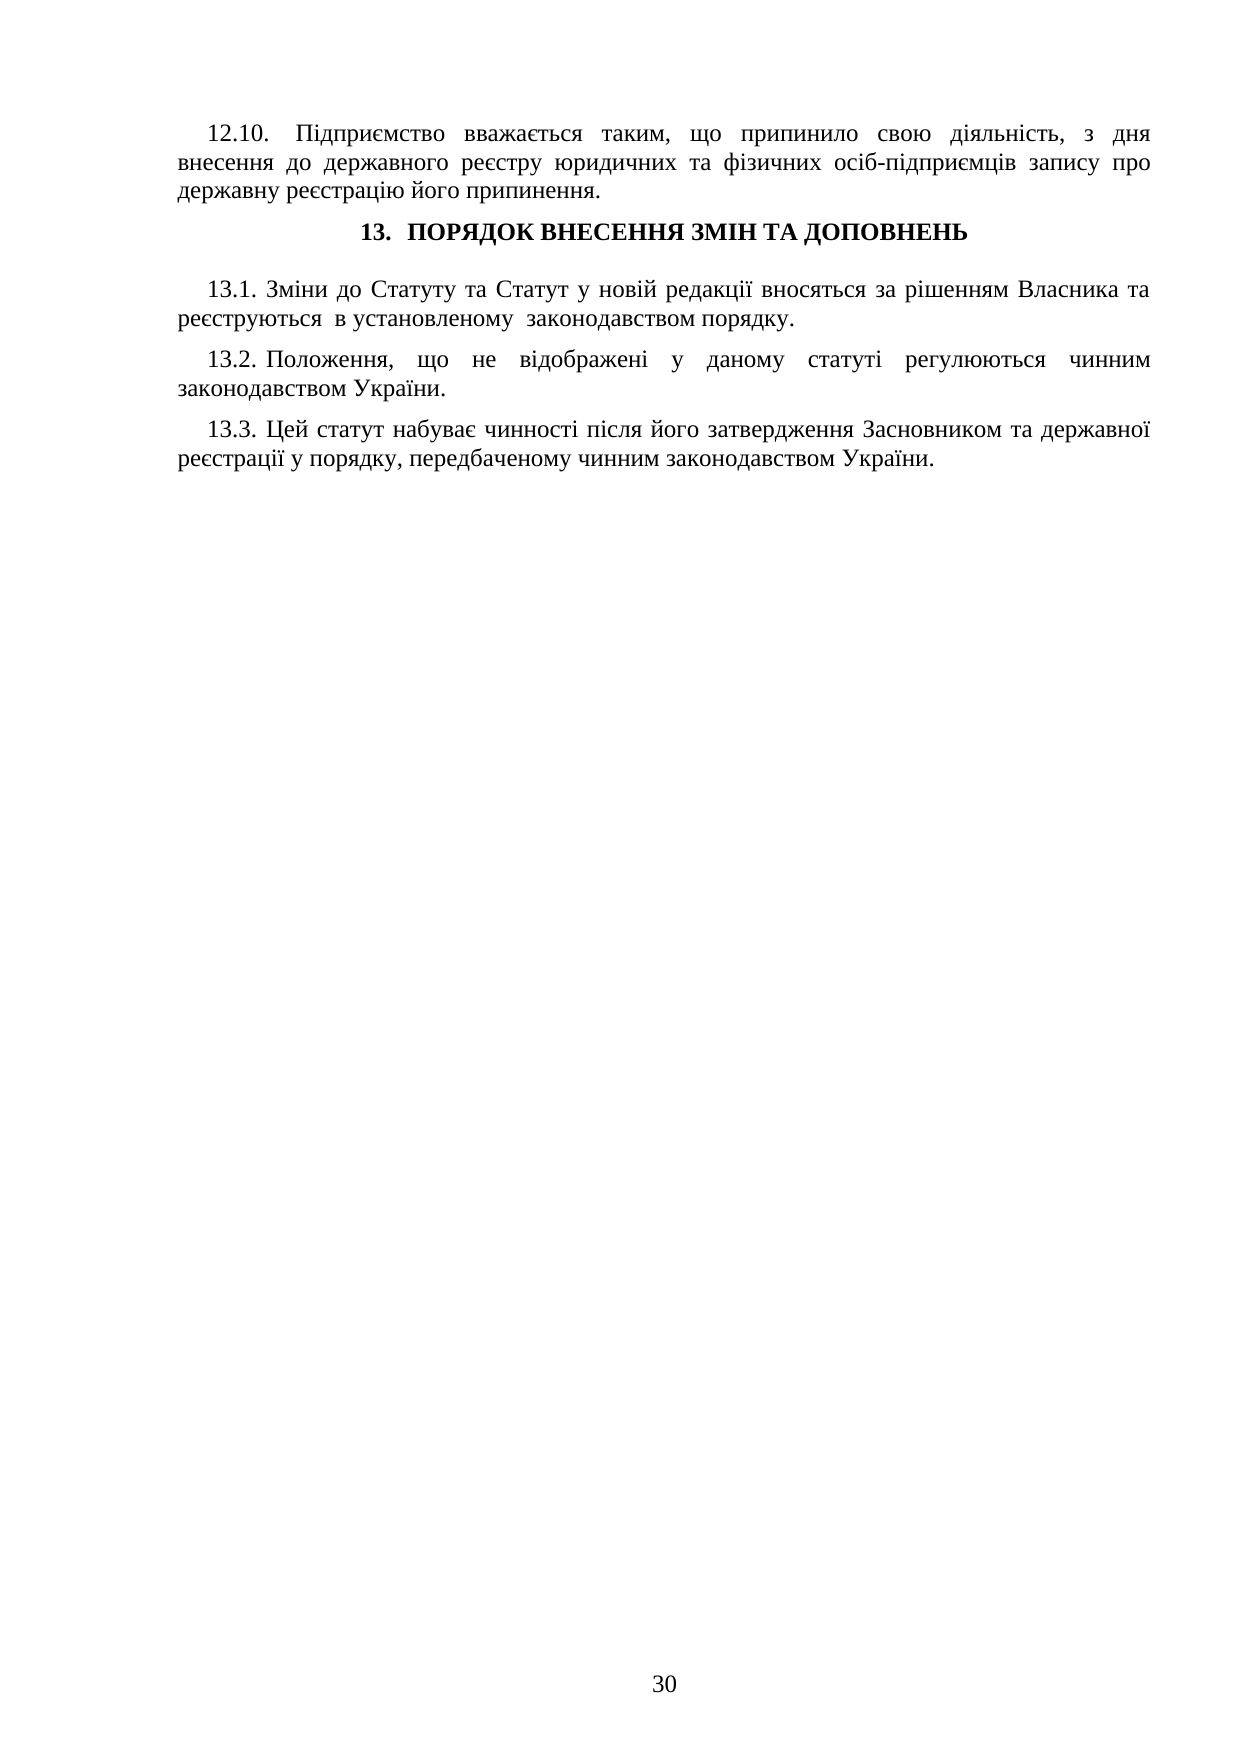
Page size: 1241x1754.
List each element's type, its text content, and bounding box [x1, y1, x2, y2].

list Зміни до Статуту та Статут у новій редакції вносяться за рішенням Власника та реєструються в установленому законодавством порядку. [177, 274, 1152, 332]
list Підприємство вважається таким, що припинило свою діяльність, з дня внесення до державного реєстру юридичних та фізичних осіб-підприємців запису про державну реєстрацію його припинення. [177, 118, 1152, 204]
list Положення, що не відображені у даному статуті регулюються чинним законодавством України. [177, 344, 1152, 402]
list Цей статут набуває чинності після його затвердження Засновником та державної реєстрації у порядку, передбаченому чинним законодавством України. [177, 414, 1152, 472]
list ПОРЯДОК ВНЕСЕННЯ ЗМІН ТА ДОПОВНЕНЬ [177, 217, 1152, 246]
